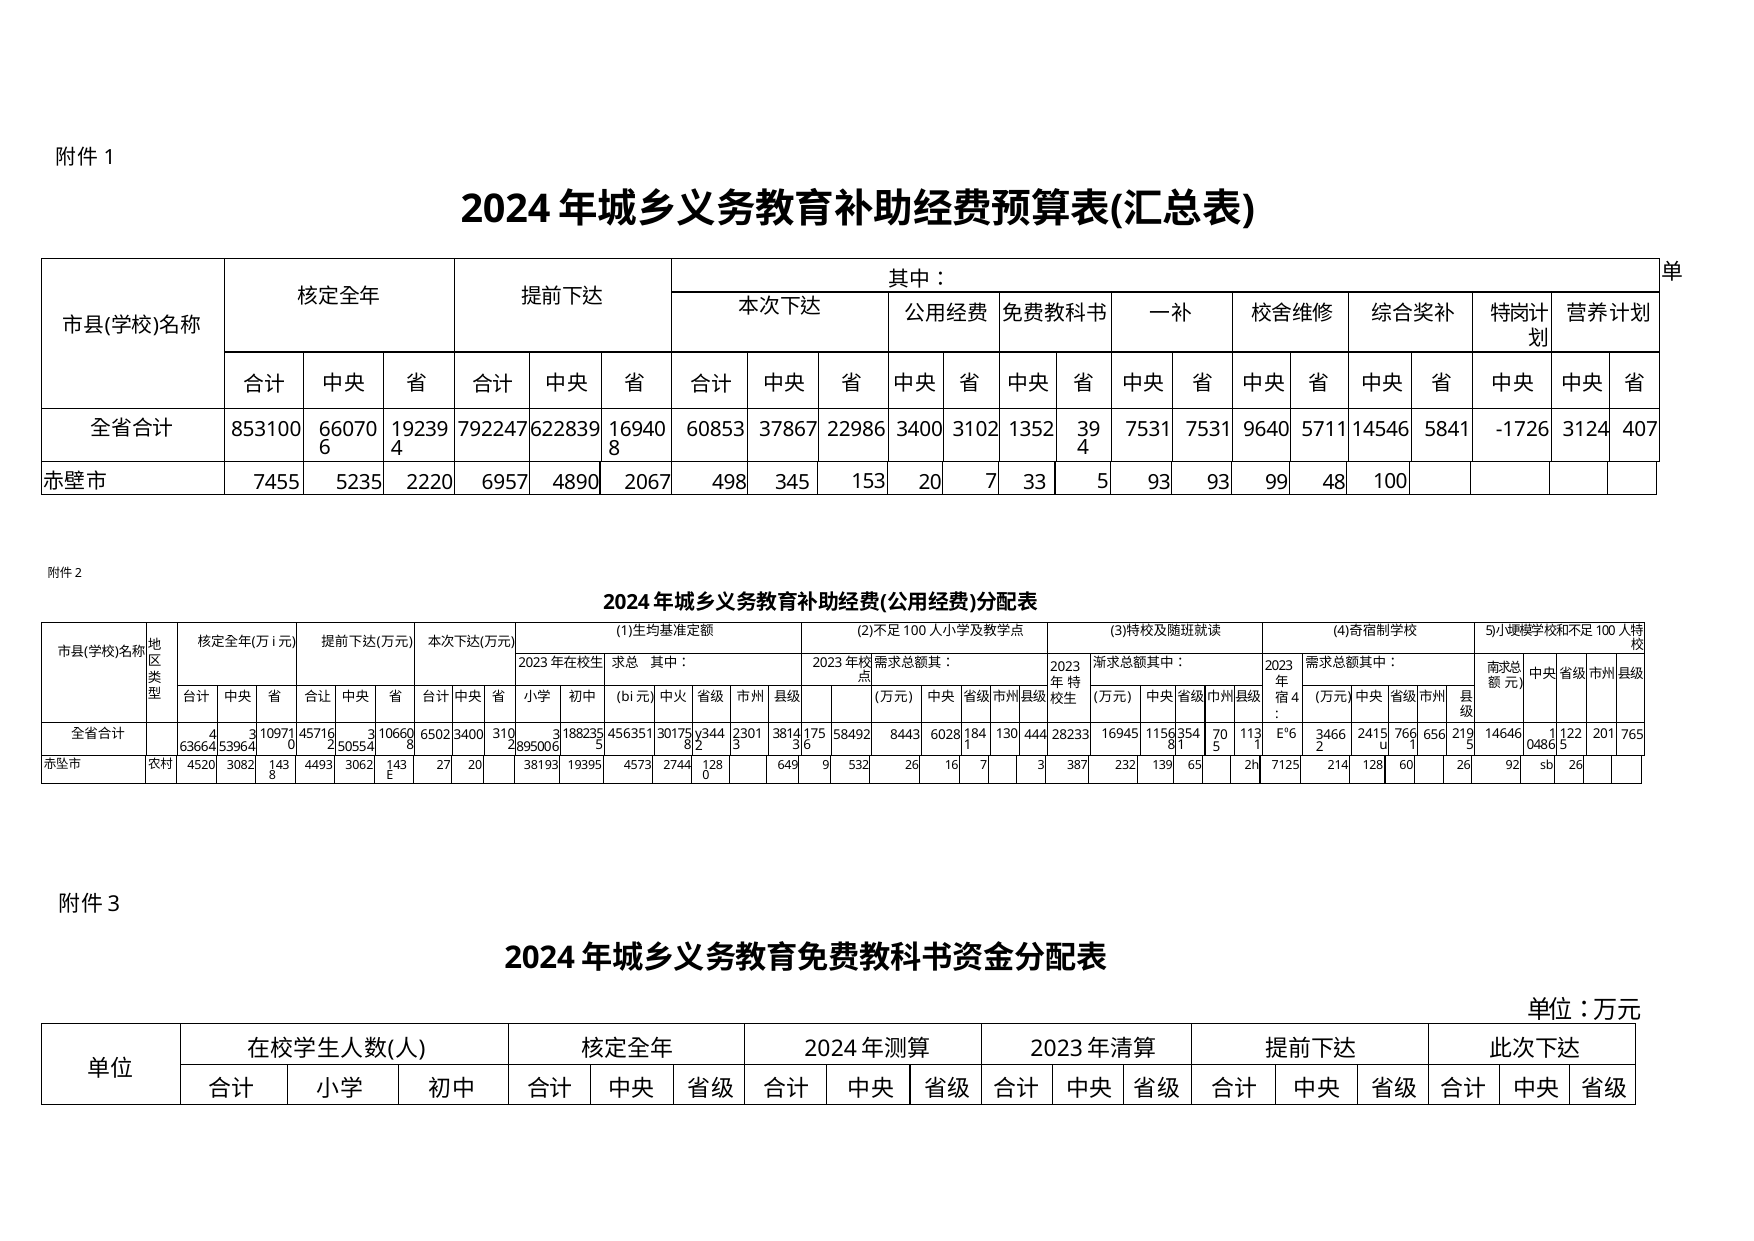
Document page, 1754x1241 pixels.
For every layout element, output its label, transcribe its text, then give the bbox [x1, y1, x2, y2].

table_cell 市州 [731, 686, 768, 722]
table_cell [1410, 462, 1470, 493]
table_cell 中央 [1524, 654, 1556, 722]
table_cell [484, 756, 514, 783]
table_cell 农村 [146, 756, 176, 783]
table_cell 407 [1610, 409, 1659, 461]
table_cell 合让 [297, 686, 335, 722]
table_cell 3400 [889, 409, 943, 461]
table_cell 省 [376, 686, 414, 722]
table_cell 34662 [1303, 723, 1351, 755]
table_cell 中央 [1473, 353, 1551, 408]
table_cell 3062 [335, 756, 374, 783]
table_header (1)生均基准定额 [516, 623, 801, 653]
table_cell 2744 [653, 756, 691, 783]
table_cell 463664 [178, 723, 217, 755]
table_cell 10486 [1524, 723, 1556, 755]
table_cell 7531 [1173, 409, 1232, 461]
table_cell 4493 [296, 756, 334, 783]
table_cell 省 [1610, 353, 1659, 408]
table_cell 7 [943, 462, 998, 493]
table_cell 省级 [962, 686, 990, 722]
table_cell 2415u [1352, 723, 1388, 755]
table_cell 省 [384, 353, 454, 408]
table_cell 4573 [604, 756, 652, 783]
table_cell 3400 [453, 723, 484, 755]
table_header 提前下达 [455, 259, 671, 351]
table_cell 1352 [1000, 409, 1056, 461]
table_header 地区 类型 [147, 623, 177, 722]
table_cell 校舍维修 [1233, 293, 1348, 351]
table_cell 台计 [178, 686, 217, 722]
table_cell 27 [414, 756, 451, 783]
table_cell 38143 [769, 723, 801, 755]
table_cell y3442 [693, 723, 730, 755]
table_cell 1841 [962, 723, 990, 755]
table_cell 省级 [1389, 686, 1417, 722]
text 附件3 [59, 889, 1642, 916]
table_cell 台计 [415, 686, 452, 722]
table_header 提前下达(万元) [297, 623, 414, 685]
table_cell 县级 [1447, 686, 1474, 722]
table_cell [1608, 462, 1656, 493]
table_cell 214 [1301, 756, 1349, 783]
table_cell 9640 [1233, 409, 1290, 461]
table_header 市县(学校)名称 [42, 623, 146, 722]
table_cell 153 [818, 462, 887, 493]
table_cell 营养计划 [1552, 293, 1659, 351]
table_cell 14546 [1349, 409, 1411, 461]
table_cell 765 [1617, 723, 1644, 755]
table_header (4)奇宿制学校 [1263, 623, 1474, 653]
table_cell 16945 [1091, 723, 1140, 755]
table_cell [1471, 462, 1549, 493]
table_cell 省级 [693, 686, 730, 722]
table_cell 南求总额 元) [1475, 654, 1523, 722]
table_cell 1225 [1557, 723, 1586, 755]
table_cell 合计 [225, 353, 303, 408]
table_cell 301758 [655, 723, 692, 755]
table_header 其中： [672, 259, 1659, 291]
table_header 核定全年(万i元) [178, 623, 296, 685]
table_cell 1882355 [561, 723, 604, 755]
table_cell 中央 [453, 686, 484, 722]
table_cell 中央 [591, 1065, 673, 1104]
table_cell 中央 [748, 353, 818, 408]
table_cell [802, 686, 831, 722]
text 附件1 [55, 143, 1642, 169]
table_header 核定全年 [225, 259, 454, 351]
table_cell 2023年校点 [802, 654, 871, 685]
table_cell 省 [944, 353, 999, 408]
table_cell 省级 [1570, 1065, 1635, 1104]
table_cell 3541 [1176, 723, 1204, 755]
table_cell 20 [452, 756, 483, 783]
table_cell 县级 [1020, 686, 1047, 722]
table_cell 9 [799, 756, 830, 783]
table_cell [1584, 756, 1611, 783]
table_cell 需求总额其中： [1303, 654, 1474, 685]
table_cell 26 [870, 756, 919, 783]
table_cell 345 [748, 462, 817, 493]
table_cell 中央 [922, 686, 961, 722]
table_cell 省 [485, 686, 515, 722]
table_cell 622839 [530, 409, 601, 461]
table_cell 省级 [911, 1065, 981, 1104]
table_cell 中央 [1233, 353, 1290, 408]
table_cell [730, 756, 766, 783]
table_cell 省级 [1358, 1065, 1428, 1104]
table_cell 3082 [217, 756, 255, 783]
table_cell 省 [602, 353, 671, 408]
table_cell 3 [1017, 756, 1045, 783]
table_cell 2023年 宿4 : [1263, 654, 1302, 722]
table_cell 5 [1056, 462, 1110, 493]
table_cell 93 [1111, 462, 1171, 493]
table_cell 139 [1138, 756, 1173, 783]
table_cell 353964 [218, 723, 256, 755]
table_cell [1550, 462, 1607, 493]
table_cell 7661 [1389, 723, 1417, 755]
table_header 此次下达 [1429, 1024, 1635, 1064]
table_cell 457162 [297, 723, 335, 755]
table_cell 省 [1173, 353, 1232, 408]
text 单位：万元 [42, 998, 1642, 1023]
table_cell 本次下达 [672, 293, 888, 351]
table_cell 市州 [1418, 686, 1446, 722]
table_cell 33 [999, 462, 1054, 493]
table_cell 7125 [1261, 756, 1300, 783]
table_cell 全省合计 [42, 409, 224, 461]
table_cell 中央 [218, 686, 256, 722]
table_cell 合计 [1192, 1065, 1275, 1104]
table_cell 109710 [257, 723, 296, 755]
table_cell 3102 [944, 409, 999, 461]
table_cell 中央 [1552, 353, 1609, 408]
table_cell 58492 [832, 723, 871, 755]
table_cell 一补 [1112, 293, 1232, 351]
table_cell 48 [1290, 462, 1346, 493]
table_cell 省级 [674, 1065, 744, 1104]
table_cell 3895006 [516, 723, 560, 755]
table_cell 7 [960, 756, 988, 783]
table_cell 23013 [731, 723, 768, 755]
table_cell -1726 [1473, 409, 1551, 461]
table_cell 合计 [181, 1065, 287, 1104]
table_cell (bi元) [605, 686, 654, 722]
table_cell 中央 [1141, 686, 1175, 722]
table_cell 5235 [304, 462, 383, 493]
table_cell 赤坠市 [42, 756, 145, 783]
table_cell sb [1521, 756, 1554, 783]
table_cell 532 [831, 756, 869, 783]
table_cell [1612, 756, 1641, 783]
table_cell 28233 [1048, 723, 1090, 755]
table_cell 1438 [256, 756, 295, 783]
table_cell 649 [767, 756, 798, 783]
table_cell 387 [1046, 756, 1088, 783]
table_cell 456351 [605, 723, 654, 755]
table_cell 中央 [1352, 686, 1388, 722]
table_cell 中央 [1112, 353, 1172, 408]
table_header (3)特校及随班就读 [1048, 623, 1262, 653]
table_cell 1756 [802, 723, 831, 755]
table_cell [1203, 756, 1230, 783]
table_cell 26 [1444, 756, 1471, 783]
table_cell 2220 [384, 462, 454, 493]
table_cell 合计 [1429, 1065, 1499, 1104]
table_cell 7531 [1112, 409, 1172, 461]
table_cell 中央 [1500, 1065, 1569, 1104]
table_cell 省级 [1176, 686, 1204, 722]
table_cell 公用经费 [889, 293, 999, 351]
table_cell 11568 [1141, 723, 1175, 755]
table_cell 100 [1347, 462, 1409, 493]
table_cell 192394 [384, 409, 454, 461]
table_cell 660706 [304, 409, 383, 461]
table_cell 26 [1555, 756, 1583, 783]
table_cell 县级 [1235, 686, 1262, 722]
table_cell 201 [1587, 723, 1616, 755]
table_cell [832, 686, 871, 722]
table_cell 19395 [560, 756, 603, 783]
table_cell 99 [1232, 462, 1289, 493]
table_cell 143E [375, 756, 413, 783]
table_cell 3124 [1552, 409, 1609, 461]
table_cell 县级 [769, 686, 801, 722]
table_header 核定全年 [509, 1024, 744, 1064]
table_cell 省 [1057, 353, 1111, 408]
table_cell 656 [1418, 723, 1446, 755]
table_cell 705 [1206, 723, 1234, 755]
table_cell 中央 [827, 1065, 909, 1104]
text 2024年城乡义务教育补助经费预算表(汇总表) [460, 183, 1642, 233]
table_cell 93 [1172, 462, 1231, 493]
table_cell 综合奖补 [1349, 293, 1472, 351]
table_cell 106608 [376, 723, 414, 755]
table_cell 792247 [455, 409, 529, 461]
table_cell 5711 [1291, 409, 1348, 461]
table_cell 2195 [1447, 723, 1474, 755]
table_cell 求总 其中： [605, 654, 801, 685]
table_cell (万元) [872, 686, 921, 722]
table_header 市县(学校)名称 [42, 259, 224, 408]
table_cell 省 [819, 353, 888, 408]
table_cell 合计 [509, 1065, 590, 1104]
table_cell 巾州 [1206, 686, 1234, 722]
table_cell 16 [920, 756, 959, 783]
table_header 提前下达 [1192, 1024, 1428, 1064]
text 2024年城乡义务教育免费教科书资金分配表 [504, 937, 1642, 976]
table_cell 4890 [530, 462, 599, 493]
table_cell 128 [1350, 756, 1384, 783]
table_header 在校学生人数(人) [181, 1024, 508, 1064]
table_cell 初中 [399, 1065, 508, 1104]
table_cell 6957 [455, 462, 529, 493]
table_cell [1415, 756, 1443, 783]
table_cell 3102 [485, 723, 515, 755]
table_cell 合计 [672, 353, 747, 408]
table_header 5)小埂模学校和不足100人特校 [1475, 623, 1644, 653]
table_cell 20 [888, 462, 942, 493]
table_header 2023年清算 [982, 1024, 1191, 1064]
table_cell 60 [1386, 756, 1414, 783]
table_cell 省级 [1124, 1065, 1191, 1104]
table_header 单位 [42, 1024, 180, 1104]
table_cell 394 [1057, 409, 1111, 461]
table_cell 6502 [415, 723, 452, 755]
table_cell 特岗计划 [1473, 293, 1551, 351]
table_cell 需求总额其： [872, 654, 1047, 685]
table_header 本次下达(万元) [415, 623, 515, 685]
table_cell 中央 [1276, 1065, 1357, 1104]
table_cell 合计 [455, 353, 529, 408]
table_cell E⁰6 [1263, 723, 1302, 755]
table_cell (万元) [1091, 686, 1140, 722]
table_cell 中火 [655, 686, 692, 722]
table_cell 92 [1472, 756, 1520, 783]
table_cell 5841 [1412, 409, 1472, 461]
table_cell 2067 [601, 462, 671, 493]
table_cell 130 [991, 723, 1019, 755]
table_cell 38193 [515, 756, 559, 783]
table_cell 22986 [819, 409, 888, 461]
table_cell 1280 [692, 756, 729, 783]
table_cell 2023年 特校生 [1048, 654, 1090, 722]
table_cell 省 [1291, 353, 1348, 408]
table_cell 232 [1089, 756, 1137, 783]
table_cell 65 [1174, 756, 1202, 783]
table_cell 37867 [748, 409, 818, 461]
table_cell 中央 [304, 353, 383, 408]
table_cell 6028 [922, 723, 961, 755]
table_cell [147, 723, 177, 755]
table_cell 省 [1412, 353, 1472, 408]
table_cell 全省合计 [42, 723, 146, 755]
table_cell 2023年在校生 [516, 654, 604, 685]
table_cell 444 [1020, 723, 1047, 755]
table_cell 中央 [889, 353, 943, 408]
table_cell [989, 756, 1016, 783]
table_cell 4520 [177, 756, 216, 783]
table_header 2024年测算 [745, 1024, 981, 1064]
table_cell 169408 [602, 409, 671, 461]
table_cell 中央 [1000, 353, 1056, 408]
table_cell 市州 [991, 686, 1019, 722]
table_cell 初中 [561, 686, 604, 722]
table_cell 小学 [288, 1065, 398, 1104]
table_cell 8443 [872, 723, 921, 755]
table_cell 中央 [1053, 1065, 1123, 1104]
table_cell 350554 [336, 723, 375, 755]
table_cell 中央 [1349, 353, 1411, 408]
table_cell 14646 [1475, 723, 1523, 755]
table_cell 1131 [1235, 723, 1262, 755]
table_cell 中央 [530, 353, 601, 408]
table_cell 免费教科书 [1000, 293, 1111, 351]
text 附件2 [47, 565, 1642, 581]
table_cell 省 [257, 686, 296, 722]
table_cell 合计 [982, 1065, 1052, 1104]
text 2024年城乡义务教育补助经费(公用经费)分配表 [603, 588, 1642, 614]
table_cell 小学 [516, 686, 560, 722]
table_cell (万元) [1303, 686, 1351, 722]
table_cell 合计 [745, 1065, 826, 1104]
table_cell 市州 [1587, 654, 1616, 722]
table_cell 中央 [336, 686, 375, 722]
table_cell 2h [1231, 756, 1259, 783]
table_cell 7455 [225, 462, 303, 493]
table_cell 60853 [672, 409, 747, 461]
table_header (2)不足100人小学及教学点 [802, 623, 1047, 653]
table_cell 赤壁市 [42, 462, 224, 493]
table_cell 省级 [1557, 654, 1586, 722]
table_cell 渐求总额其中： [1091, 654, 1262, 685]
table_cell 853100 [225, 409, 303, 461]
table_cell 县级 [1617, 654, 1644, 722]
table_cell 498 [672, 462, 747, 493]
